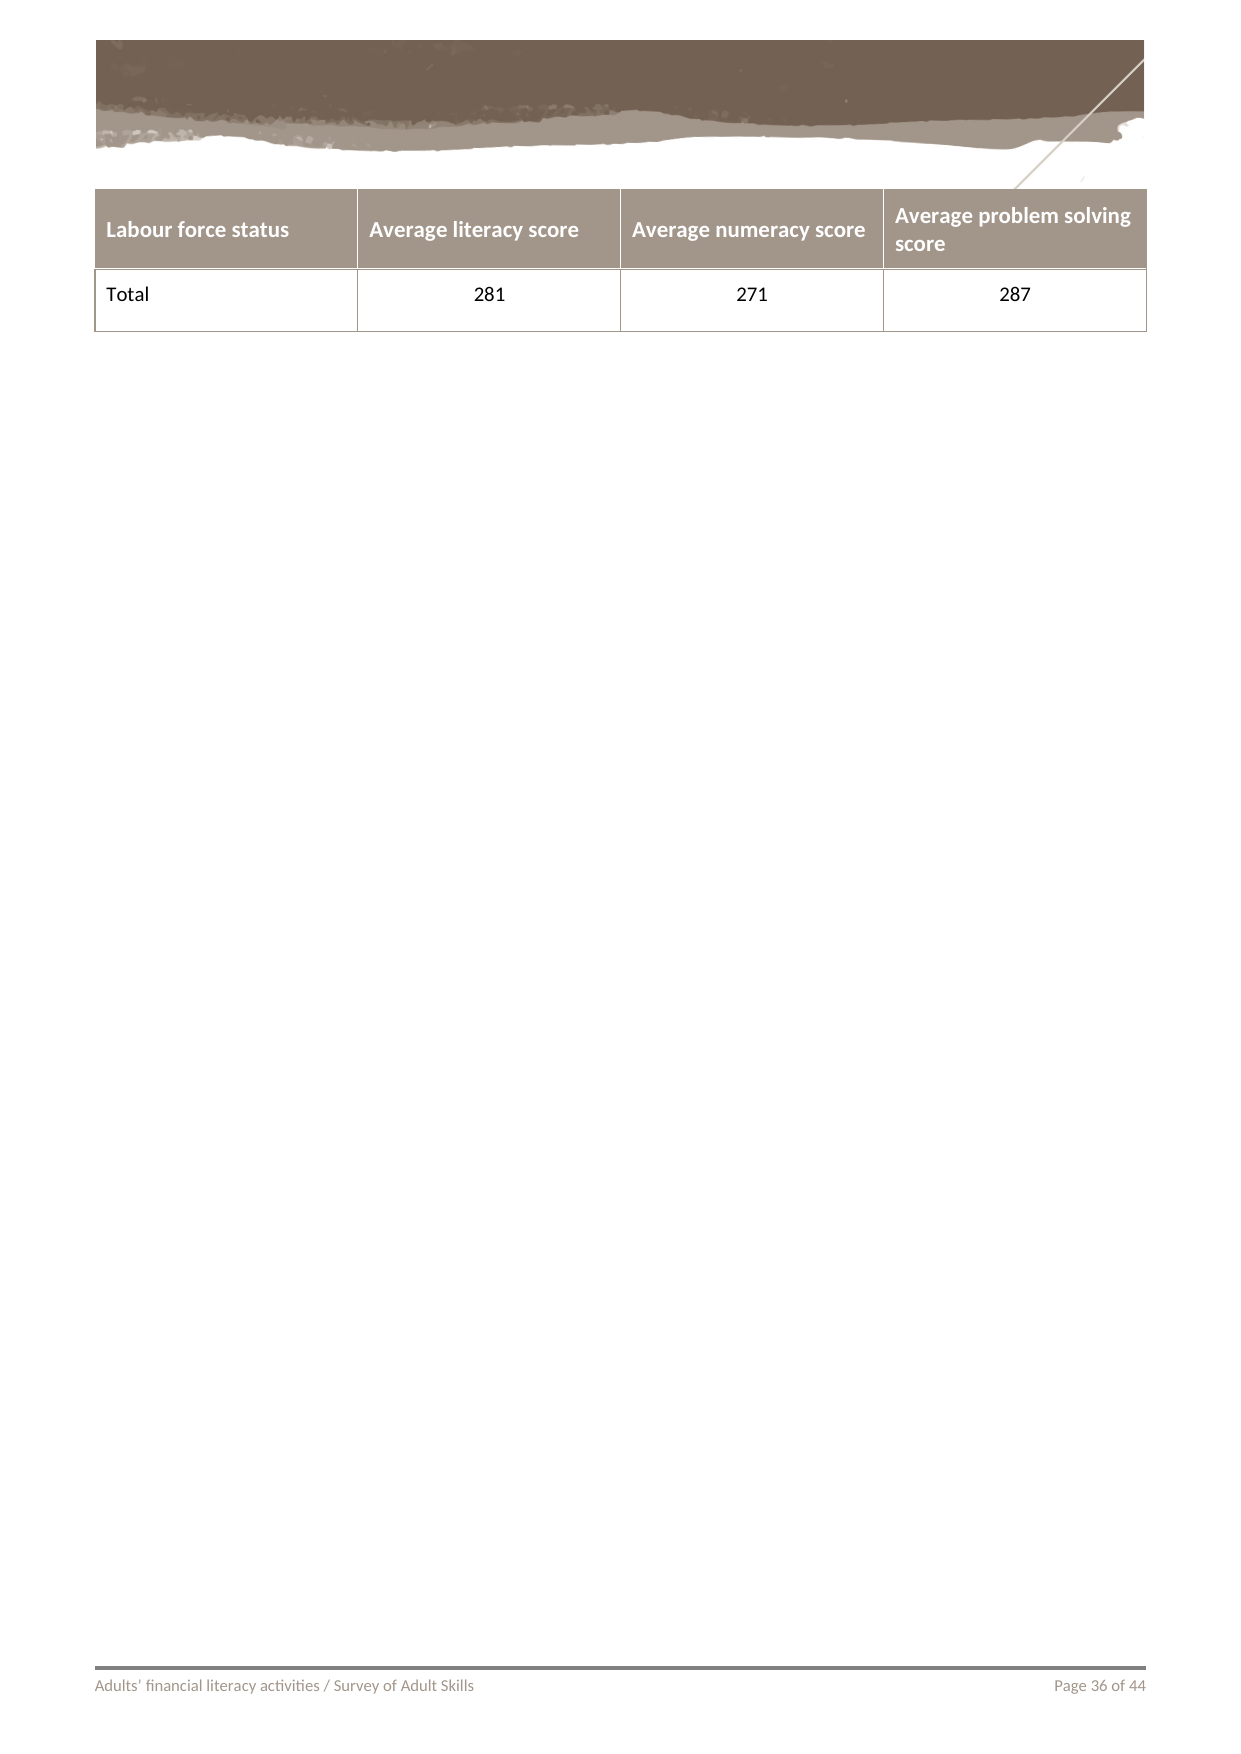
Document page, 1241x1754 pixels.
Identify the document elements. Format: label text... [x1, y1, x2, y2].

table_header Average problem solving score [884, 189, 1146, 268]
table_cell 271 [621, 270, 883, 331]
picture [96, 40, 1145, 189]
table_header Average numeracy score [621, 189, 883, 268]
table_cell 287 [884, 270, 1146, 331]
table_header Average literacy score [358, 189, 620, 268]
table_cell 281 [358, 270, 620, 331]
table_cell Total [96, 270, 357, 331]
table_header Labour force status [95, 189, 357, 268]
